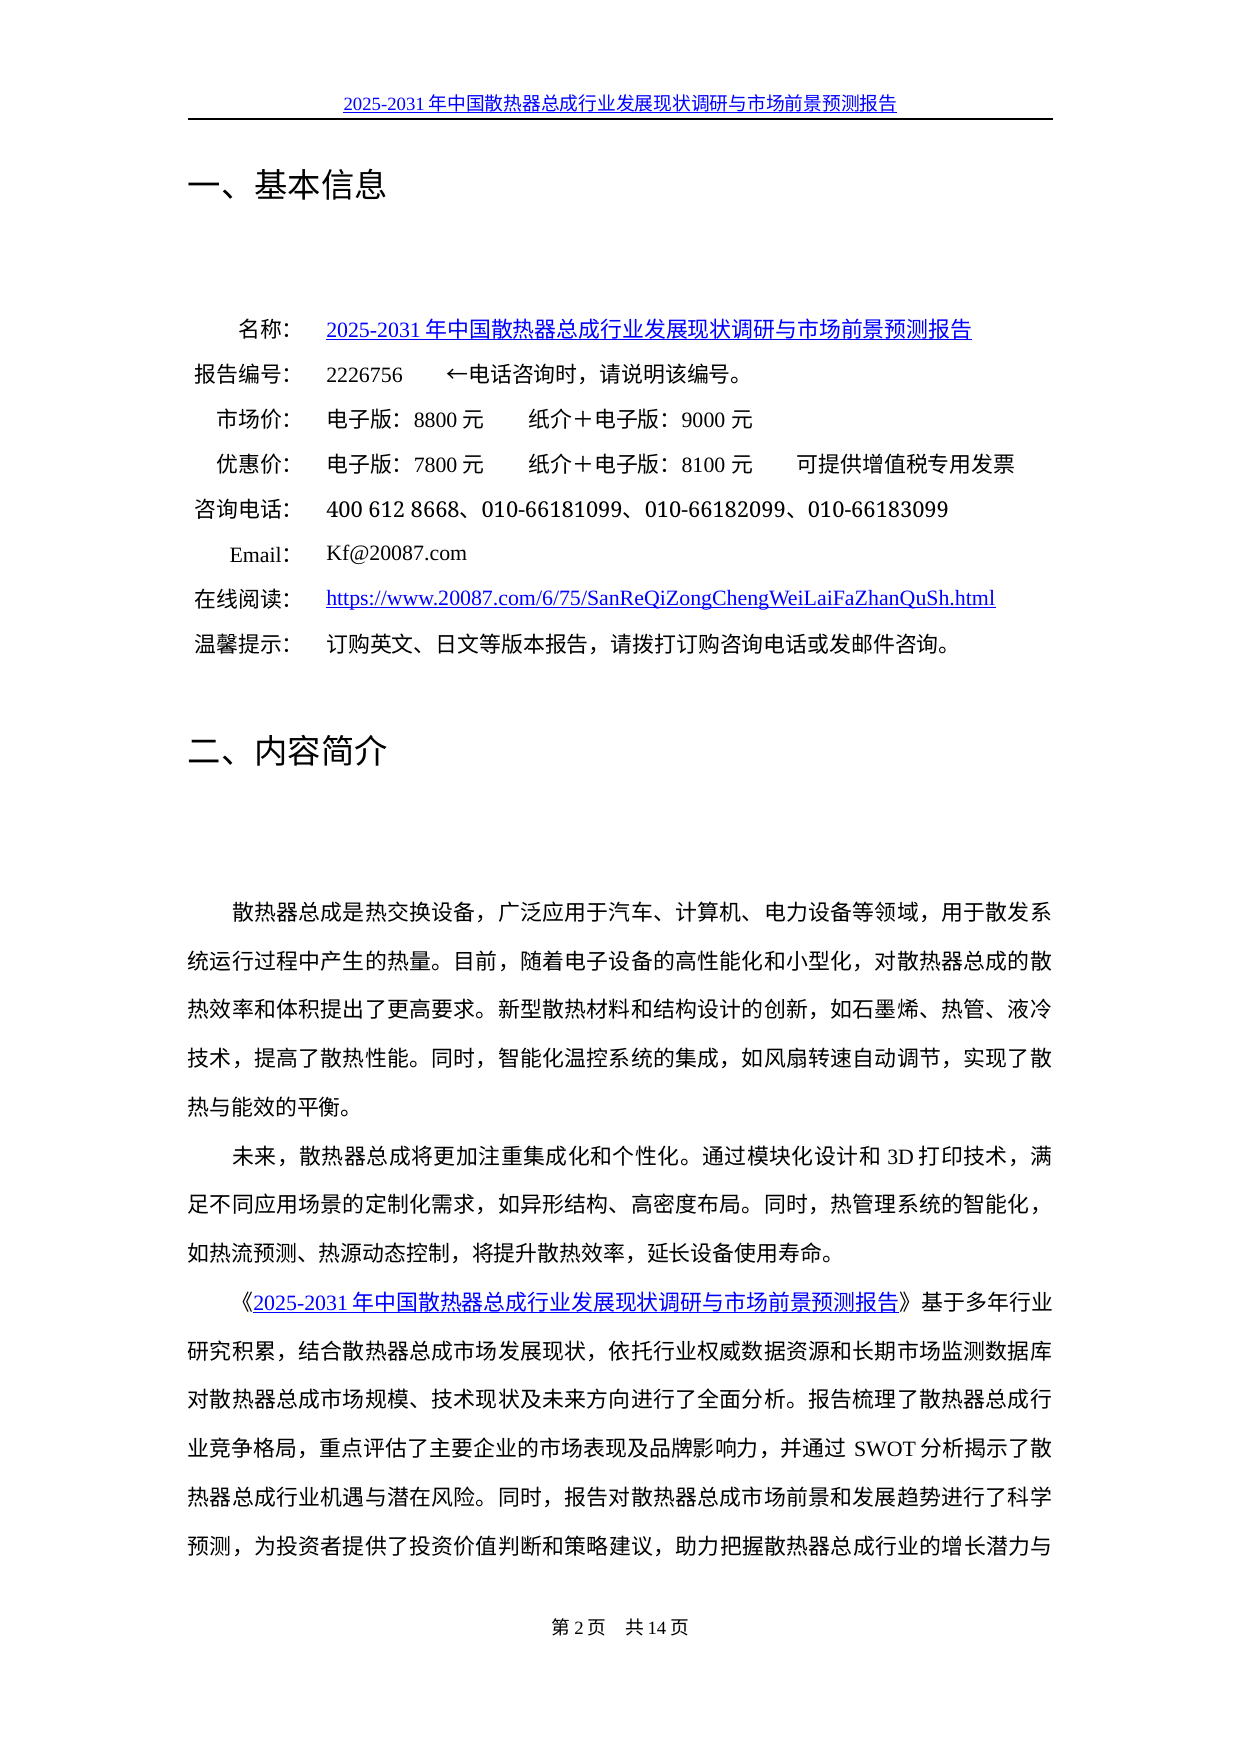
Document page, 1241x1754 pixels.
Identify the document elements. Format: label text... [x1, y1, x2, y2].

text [187, 894, 1053, 1561]
table_header 名称： [167, 312, 315, 357]
table_cell 电子版：7800 元 纸介＋电子版：8100 元 可提供增值税专用发票 [315, 447, 1073, 492]
table_cell 优惠价： [167, 447, 315, 492]
table_cell 在线阅读： [167, 582, 315, 627]
table_cell 订购英文、日文等版本报告，请拨打订购咨询电话或发邮件咨询。 [315, 627, 1073, 672]
table_cell 报告编号： [167, 357, 315, 402]
table_cell Kf@20087.com [315, 537, 1073, 582]
table_cell 2226756 ←电话咨询时，请说明该编号。 [315, 357, 1073, 402]
table_header 2025-2031年中国散热器总成行业发展现状调研与市场前景预测报告 [315, 312, 1073, 357]
table_cell 电子版：8800 元 纸介＋电子版：9000 元 [315, 402, 1073, 447]
table_cell 温馨提示： [167, 627, 315, 672]
table_cell Email： [167, 537, 315, 582]
table_cell [315, 582, 1073, 627]
table_cell 400 612 8668、010-66181099、010-66182099、010-66183099 [315, 492, 1073, 537]
table_cell 市场价： [167, 402, 315, 447]
title 一、基本信息 [187, 150, 1053, 215]
title 二、内容简介 [187, 717, 1053, 782]
table_cell 咨询电话： [167, 492, 315, 537]
